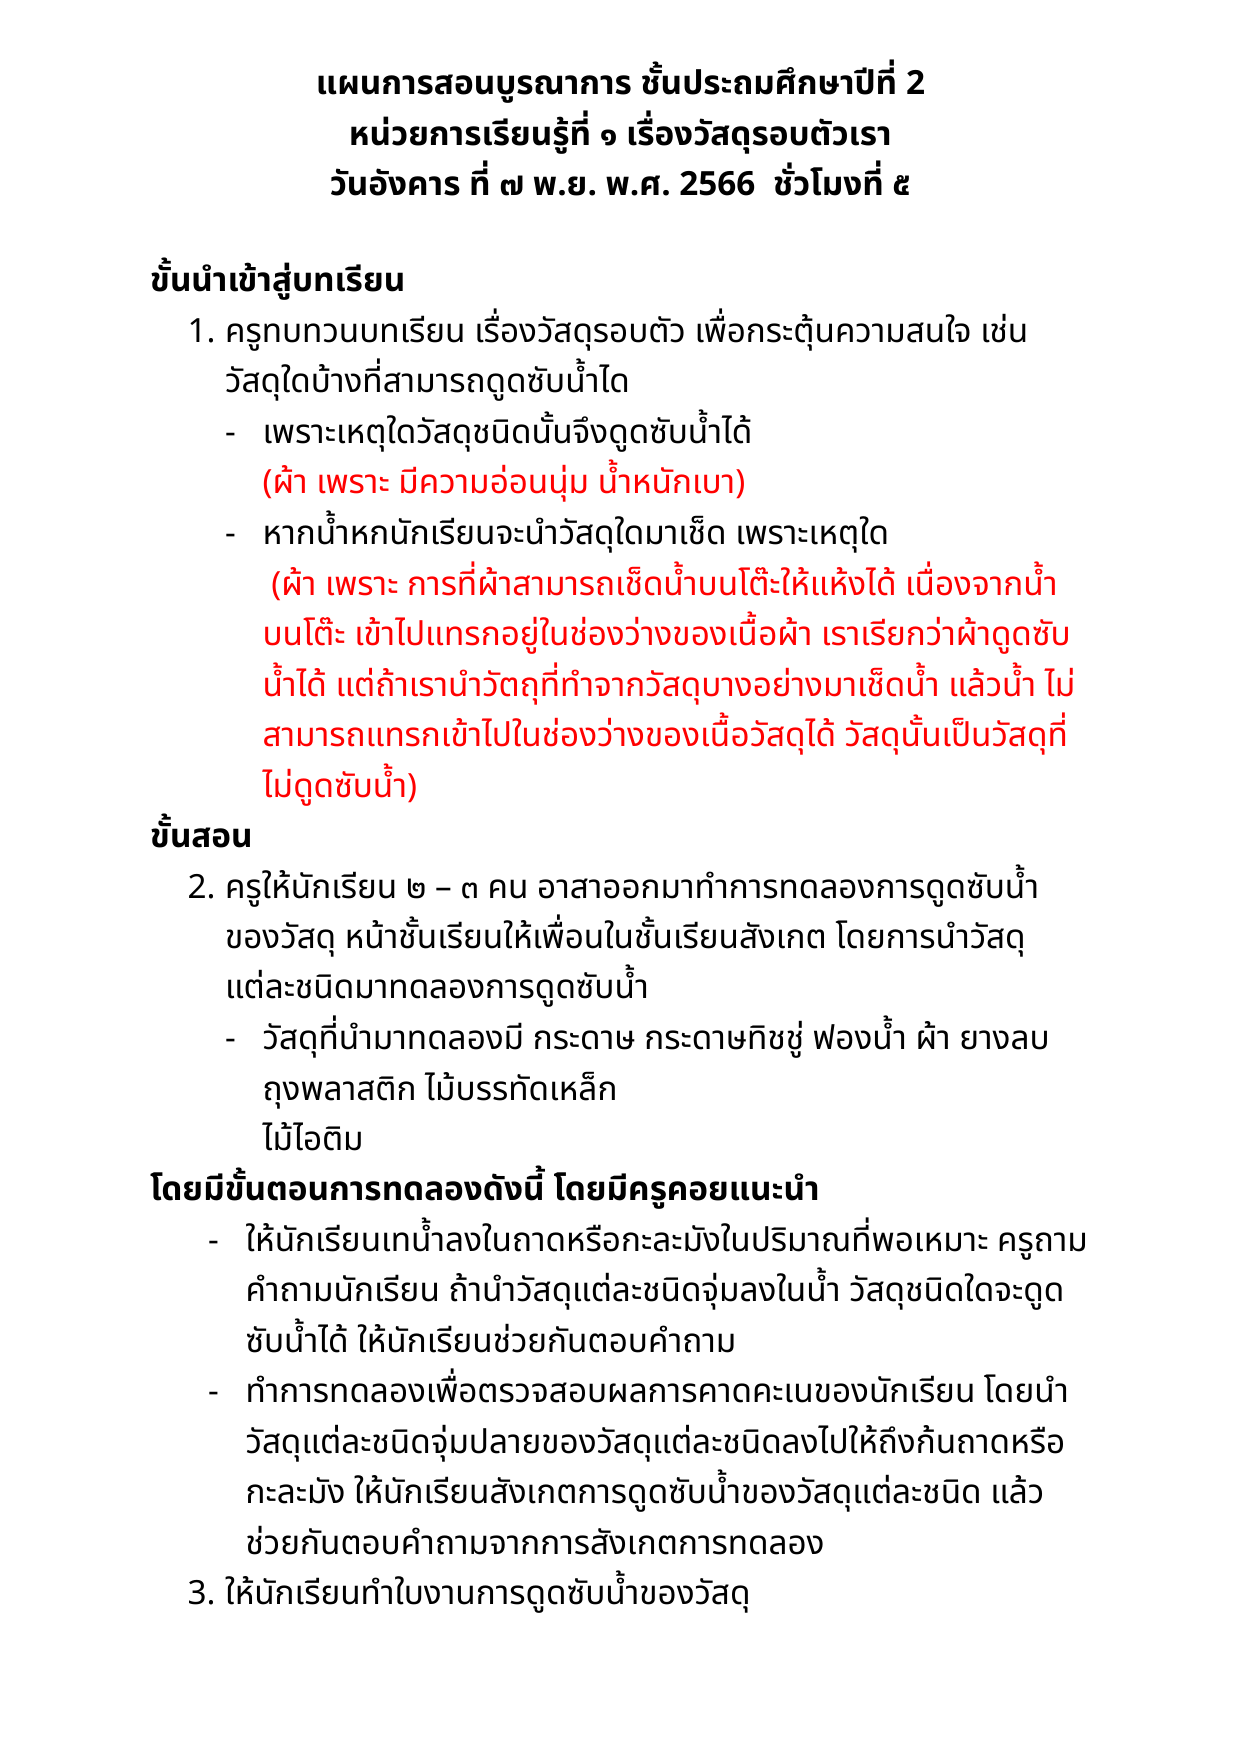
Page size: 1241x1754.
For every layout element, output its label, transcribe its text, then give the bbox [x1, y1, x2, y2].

list หากน้ำหกนักเรียนจะนำวัสดุใดมาเช็ด เพราะเหตุใด (ผ้า เพราะ การที่ผ้าสามารถเช็ดน้ำบนโต๊ะให้แห้งได้ เนื่องจากน้ำบนโต๊ะ เข้าไปแทรกอยู่ในช่องว่างของเนื้อผ้า เราเรียกว่าผ้าดูดซับน้ำได้ แต่ถ้าเรานำวัตถุที่ทำจากวัสดุบางอย่างมาเช็ดน้ำ แล้วน้ำ ไม่สามารถแทรกเข้าไปในช่องว่างของเนื้อวัสดุได้ วัสดุนั้นเป็นวัสดุที่ไม่ดูดซับน้ำ) [225, 509, 1090, 812]
list ทำการทดลองเพื่อตรวจสอบผลการคาดคะเนของนักเรียน โดยนำวัสดุแต่ละชนิดจุ่มปลายของวัสดุแต่ละชนิดลงไปให้ถึงก้นถาดหรือกะละมัง ให้นักเรียนสังเกตการดูดซับน้ำของวัสดุแต่ละชนิด แล้วช่วยกันตอบคำถามจากการสังเกตการทดลอง [208, 1367, 1090, 1569]
text ขั้นนำเข้าสู่บทเรียน [150, 256, 1090, 307]
list ครูทบทวนบทเรียน เรื่องวัสดุรอบตัว เพื่อกระตุ้นความสนใจ เช่น วัสดุใดบ้างที่สามารถดูดซับน้ำได [187, 307, 1090, 408]
list ให้นักเรียนเทน้ำลงในถาดหรือกะละมังในปริมาณที่พอเหมาะ ครูถามคำถามนักเรียน ถ้านำวัสดุแต่ละชนิดจุ่มลงในน้ำ วัสดุชนิดใดจะดูดซับน้ำได้ ให้นักเรียนช่วยกันตอบคำถาม [208, 1216, 1090, 1367]
text ขั้นสอน [150, 812, 1090, 862]
text แผนการสอนบูรณาการ ชั้นประถมศึกษาปีที่ 2 [150, 59, 1090, 110]
text หน่วยการเรียนรู้ที่ ๑ เรื่องวัสดุรอบตัวเรา วันอังคาร ที่ ๗ พ.ย. พ.ศ. 2566 ชั่วโมงที่ ๕ [150, 110, 1090, 211]
text โดยมีขั้นตอนการทดลองดังนี้ โดยมีครูคอยแนะนำ [150, 1165, 1090, 1216]
list ครูให้นักเรียน ๒ – ๓ คน อาสาออกมาทำการทดลองการดูดซับน้ำของวัสดุ หน้าชั้นเรียนให้เพื่อนในชั้นเรียนสังเกต โดยการนำวัสดุแต่ละชนิดมาทดลองการดูดซับน้ำ [187, 862, 1090, 1014]
list ไม้ไอติม [262, 1115, 1090, 1165]
list ให้นักเรียนทำใบงานการดูดซับน้ำของวัสดุ [187, 1569, 1090, 1620]
list เพราะเหตุใดวัสดุชนิดนั้นจึงดูดซับน้ำได้ (ผ้า เพราะ มีความอ่อนนุ่ม น้ำหนักเบา) [225, 408, 1090, 509]
list วัสดุที่นำมาทดลองมี กระดาษ กระดาษทิชชู่ ฟองน้ำ ผ้า ยางลบ ถุงพลาสติก ไม้บรรทัดเหล็ก [225, 1014, 1090, 1115]
